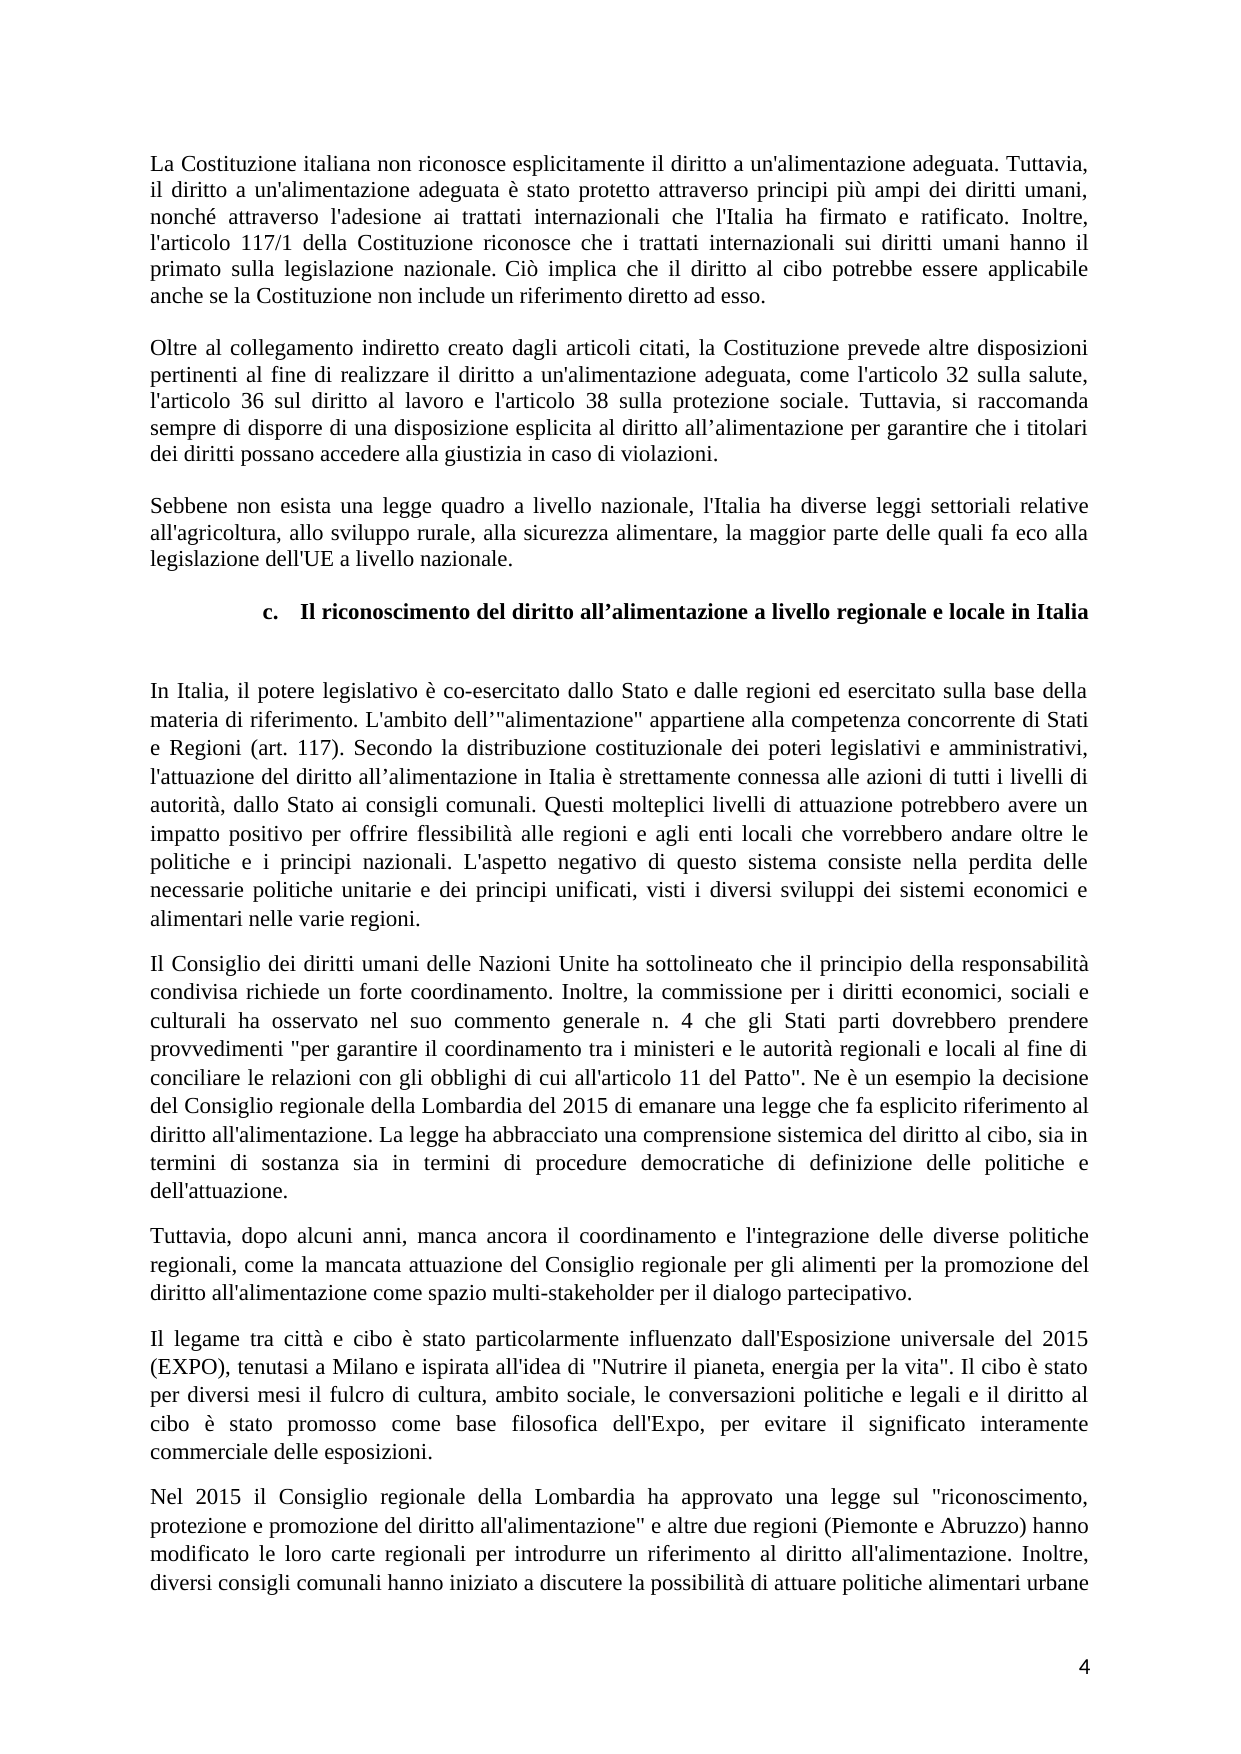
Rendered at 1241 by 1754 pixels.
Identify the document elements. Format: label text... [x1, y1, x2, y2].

list Il riconoscimento del diritto all’alimentazione a livello regionale e locale in Italia [262, 598, 1090, 657]
text Il Consiglio dei diritti umani delle Nazioni Unite ha sottolineato che il principio della responsabilità condivisa richiede un forte coordinamento. Inoltre, la commissione per i diritti economici, sociali e culturali ha osservato nel suo commento generale n. 4 che gli Stati parti dovrebbero prendere provvedimenti "per garantire il coordinamento tra i ministeri e le autorità regionali e locali al fine di conciliare le relazioni con gli obblighi di cui all'articolo 11 del Patto". Ne è un esempio la decisione del Consiglio regionale della Lombardia del 2015 di emanare una legge che fa esplicito riferimento al diritto all'alimentazione. La legge ha abbracciato una comprensione sistemica del diritto al cibo, sia in termini di sostanza sia in termini di procedure democratiche di definizione delle politiche e dell'attuazione. [150, 950, 1090, 1204]
text In Italia, il potere legislativo è co-esercitato dallo Stato e dalle regioni ed esercitato sulla base della materia di riferimento. L'ambito dell’"alimentazione" appartiene alla competenza concorrente di Stati e Regioni (art. 117). Secondo la distribuzione costituzionale dei poteri legislativi e amministrativi, l'attuazione del diritto all’alimentazione in Italia è strettamente connessa alle azioni di tutti i livelli di autorità, dallo Stato ai consigli comunali. Questi molteplici livelli di attuazione potrebbero avere un impatto positivo per offrire flessibilità alle regioni e agli enti locali che vorrebbero andare oltre le politiche e i principi nazionali. L'aspetto negativo di questo sistema consiste nella perdita delle necessarie politiche unitarie e dei principi unificati, visti i diversi sviluppi dei sistemi economici e alimentari nelle varie regioni. [150, 677, 1090, 931]
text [150, 1483, 1090, 1595]
text Tuttavia, dopo alcuni anni, manca ancora il coordinamento e l'integrazione delle diverse politiche regionali, come la mancata attuazione del Consiglio regionale per gli alimenti per la promozione del diritto all'alimentazione come spazio multi-stakeholder per il dialogo partecipativo. [150, 1223, 1090, 1306]
text Sebbene non esista una legge quadro a livello nazionale, l'Italia ha diverse leggi settoriali relative all'agricoltura, allo sviluppo rurale, alla sicurezza alimentare, la maggior parte delle quali fa eco alla legislazione dell'UE a livello nazionale. [150, 493, 1090, 572]
text Oltre al collegamento indiretto creato dagli articoli citati, la Costituzione prevede altre disposizioni pertinenti al fine di realizzare il diritto a un'alimentazione adeguata, come l'articolo 32 sulla salute, l'articolo 36 sul diritto al lavoro e l'articolo 38 sulla protezione sociale. Tuttavia, si raccomanda sempre di disporre di una disposizione esplicita al diritto all’alimentazione per garantire che i titolari dei diritti possano accedere alla giustizia in caso di violazioni. [150, 334, 1090, 466]
text Il legame tra città e cibo è stato particolarmente influenzato dall'Esposizione universale del 2015 (EXPO), tenutasi a Milano e ispirata all'idea di "Nutrire il pianeta, energia per la vita". Il cibo è stato per diversi mesi il fulcro di cultura, ambito sociale, le conversazioni politiche e legali e il diritto al cibo è stato promosso come base filosofica dell'Expo, per evitare il significato interamente commerciale delle esposizioni. [150, 1324, 1090, 1465]
text La Costituzione italiana non riconosce esplicitamente il diritto a un'alimentazione adeguata. Tuttavia, il diritto a un'alimentazione adeguata è stato protetto attraverso principi più ampi dei diritti umani, nonché attraverso l'adesione ai trattati internazionali che l'Italia ha firmato e ratificato. Inoltre, l'articolo 117/1 della Costituzione riconosce che i trattati internazionali sui diritti umani hanno il primato sulla legislazione nazionale. Ciò implica che il diritto al cibo potrebbe essere applicabile anche se la Costituzione non include un riferimento diretto ad esso. [150, 150, 1090, 308]
